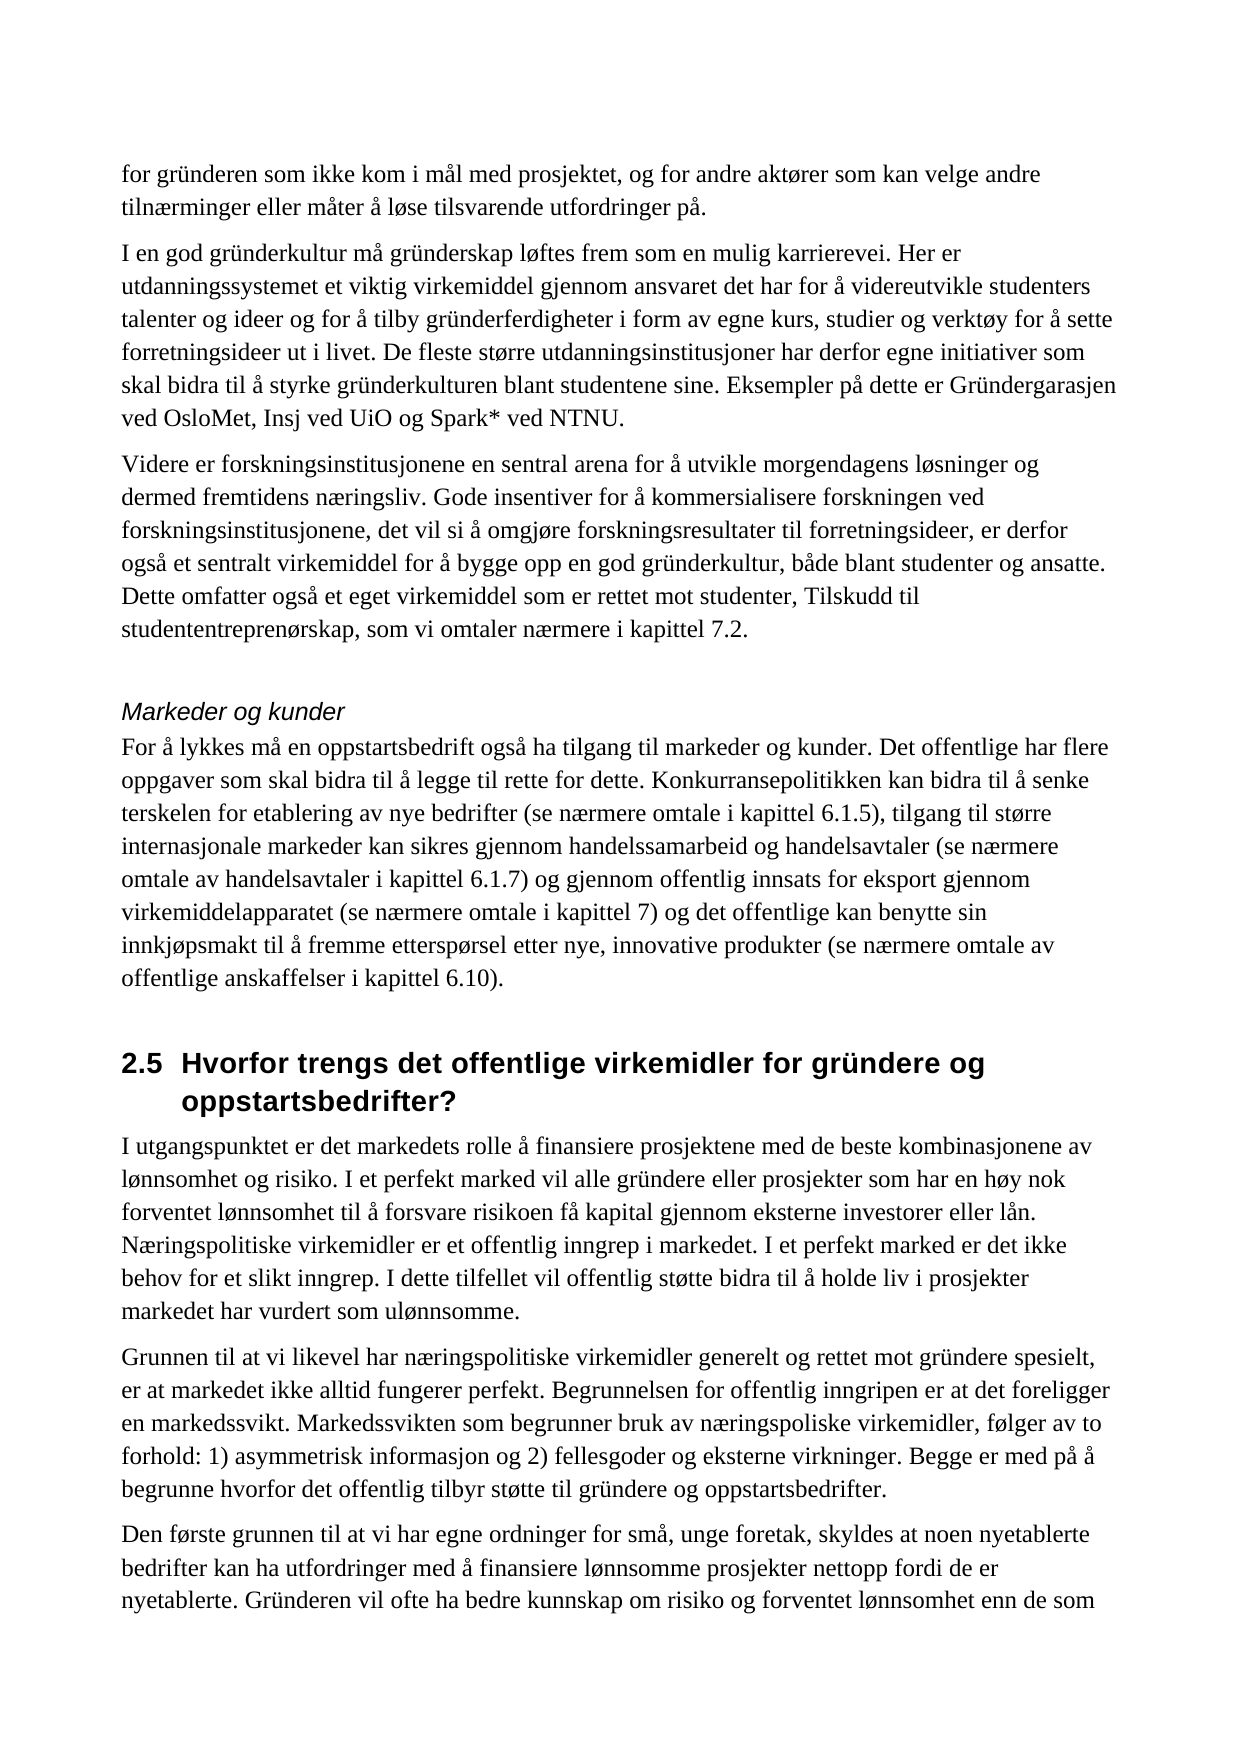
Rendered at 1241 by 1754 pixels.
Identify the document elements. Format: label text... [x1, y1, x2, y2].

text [121, 1519, 1119, 1614]
text For å lykkes må en oppstartsbedrift også ha tilgang til markeder og kunder. Det offentlige har flere oppgaver som skal bidra til å legge til rette for dette. Konkurransepolitikken kan bidra til å senke terskelen for etablering av nye bedrifter (se nærmere omtale i kapittel 6.1.5), tilgang til større internasjonale markeder kan sikres gjennom handelssamarbeid og handelsavtaler (se nærmere omtale av handelsavtaler i kapittel 6.1.7) og gjennom offentlig innsats for eksport gjennom virkemiddelapparatet (se nærmere omtale i kapittel 7) og det offentlige kan benytte sin innkjøpsmakt til å fremme etterspørsel etter nye, innovative produkter (se nærmere omtale av offentlige anskaffelser i kapittel 6.10). [121, 732, 1119, 992]
subtitle Hvorfor trengs det offentlige virkemidler for gründere og oppstartsbedrifter? [121, 1046, 1119, 1118]
text I en god gründerkultur må gründerskap løftes frem som en mulig karrierevei. Her er utdanningssystemet et viktig virkemiddel gjennom ansvaret det har for å videreutvikle studenters talenter og ideer og for å tilby gründerferdigheter i form av egne kurs, studier og verktøy for å sette forretningsideer ut i livet. De fleste større utdanningsinstitusjoner har derfor egne initiativer som skal bidra til å styrke gründerkulturen blant studentene sine. Eksempler på dette er Gründergarasjen ved OsloMet, Insj ved UiO og Spark* ved NTNU. [121, 238, 1119, 432]
text Videre er forskningsinstitusjonene en sentral arena for å utvikle morgendagens løsninger og dermed fremtidens næringsliv. Gode insentiver for å kommersialisere forskningen ved forskningsinstitusjonene, det vil si å omgjøre forskningsresultater til forretningsideer, er derfor også et sentralt virkemiddel for å bygge opp en god gründerkultur, både blant studenter og ansatte. Dette omfatter også et eget virkemiddel som er rettet mot studenter, Tilskudd til studententreprenørskap, som vi omtaler nærmere i kapittel 7.2. [121, 449, 1119, 642]
text Markeder og kunder [121, 697, 1119, 726]
text I utgangspunktet er det markedets rolle å finansiere prosjektene med de beste kombinasjonene av lønnsomhet og risiko. I et perfekt marked vil alle gründere eller prosjekter som har en høy nok forventet lønnsomhet til å forsvare risikoen få kapital gjennom eksterne investorer eller lån. Næringspolitiske virkemidler er et offentlig inngrep i markedet. I et perfekt marked er det ikke behov for et slikt inngrep. I dette tilfellet vil offentlig støtte bidra til å holde liv i prosjekter markedet har vurdert som ulønnsomme. [121, 1131, 1119, 1325]
text Grunnen til at vi likevel har næringspolitiske virkemidler generelt og rettet mot gründere spesielt, er at markedet ikke alltid fungerer perfekt. Begrunnelsen for offentlig inngripen er at det foreligger en markedssvikt. Markedssvikten som begrunner bruk av næringspoliske virkemidler, følger av to forhold: 1) asymmetrisk informasjon og 2) fellesgoder og eksterne virkninger. Begge er med på å begrunne hvorfor det offentlig tilbyr støtte til gründere og oppstartsbedrifter. [121, 1342, 1119, 1503]
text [121, 159, 1119, 221]
